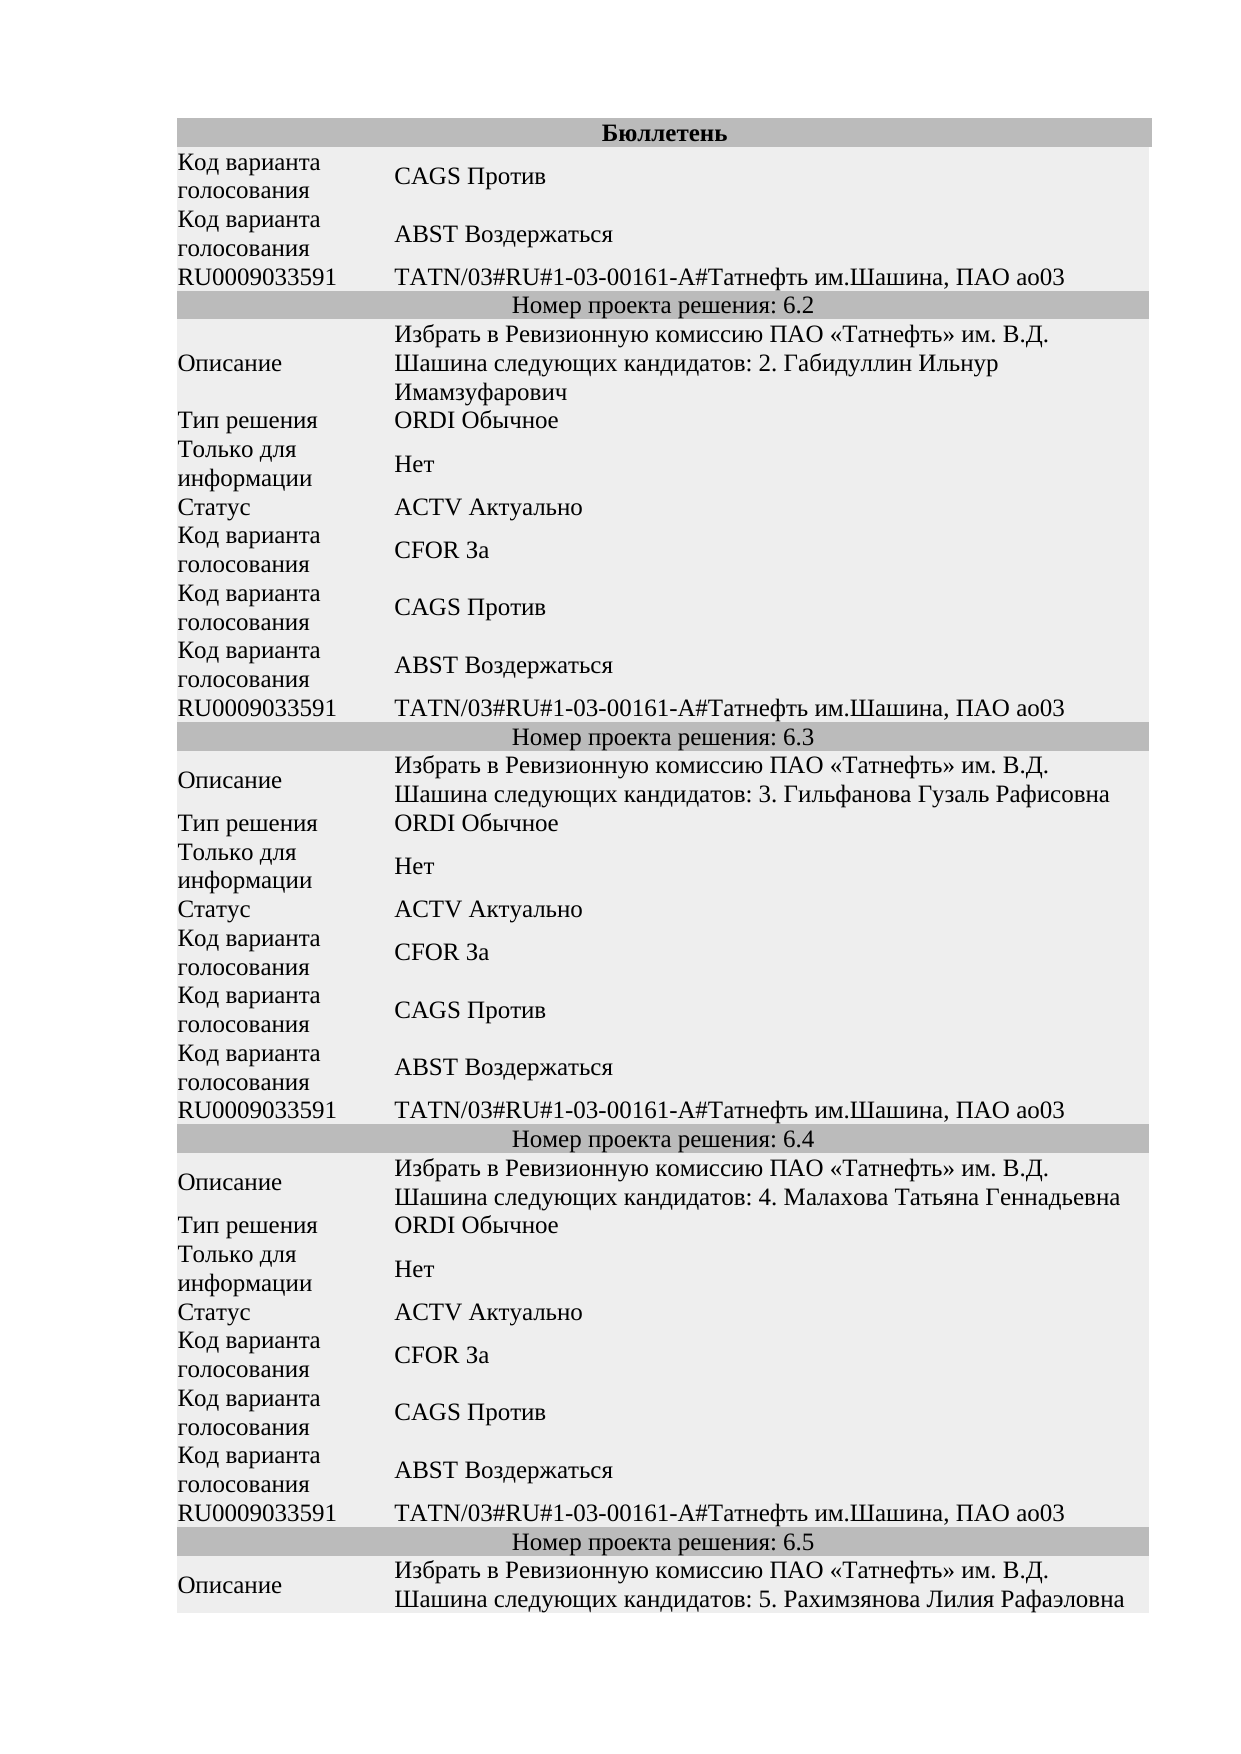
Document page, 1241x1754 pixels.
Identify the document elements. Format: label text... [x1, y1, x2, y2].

table_cell Код варианта голосования [177, 1441, 394, 1498]
table_cell CFOR За [394, 923, 1149, 981]
table_cell RU0009033591 [177, 1096, 394, 1124]
table_header Бюллетень [177, 118, 1152, 147]
table_cell TATN/03#RU#1-03-00161-A#Татнефть им.Шашина, ПАО ао03 [394, 1498, 1149, 1527]
table_cell RU0009033591 [177, 262, 394, 291]
table_cell CAGS Против [394, 578, 1149, 636]
table_cell Тип решения [177, 1211, 394, 1239]
table_cell Тип решения [177, 808, 394, 837]
table_cell Описание [177, 751, 394, 808]
table_cell CFOR За [394, 1326, 1149, 1383]
table_cell ACTV Актуально [394, 894, 1149, 923]
table_cell Описание [177, 1556, 394, 1613]
table_cell Статус [177, 1297, 394, 1326]
table_cell Тип решения [177, 406, 394, 434]
table_cell RU0009033591 [177, 1498, 394, 1527]
table_cell Только для информации [177, 837, 394, 894]
table_cell Код варианта голосования [177, 204, 394, 262]
table_cell TATN/03#RU#1-03-00161-A#Татнефть им.Шашина, ПАО ао03 [394, 693, 1149, 722]
table_cell RU0009033591 [177, 693, 394, 722]
table_cell ABST Воздержаться [394, 1038, 1149, 1096]
table_cell Избрать в Ревизионную комиссию ПАО «Татнефть» им. В.Д. Шашина следующих кандидатов: 4. Малахова Татьяна Геннадьевна [394, 1153, 1149, 1211]
table_cell Код варианта голосования [177, 578, 394, 636]
table_cell Нет [394, 837, 1149, 894]
table_cell ACTV Актуально [394, 1297, 1149, 1326]
table_cell Код варианта голосования [177, 1383, 394, 1441]
table_cell Избрать в Ревизионную комиссию ПАО «Татнефть» им. В.Д. Шашина следующих кандидатов: 2. Габидуллин Ильнур Имамзуфарович [394, 319, 1149, 406]
table_cell Код варианта голосования [177, 636, 394, 693]
table_cell Избрать в Ревизионную комиссию ПАО «Татнефть» им. В.Д. Шашина следующих кандидатов: 5. Рахимзянова Лилия Рафаэловна [394, 1556, 1149, 1613]
table_cell ABST Воздержаться [394, 1441, 1149, 1498]
table_cell CAGS Против [394, 147, 1149, 204]
table_cell Номер проекта решения: 6.2 [177, 291, 1149, 319]
table_cell TATN/03#RU#1-03-00161-A#Татнефть им.Шашина, ПАО ао03 [394, 262, 1149, 291]
table_cell Код варианта голосования [177, 981, 394, 1038]
table_cell Только для информации [177, 434, 394, 492]
table_cell Код варианта голосования [177, 1326, 394, 1383]
table_cell ORDI Обычное [394, 1211, 1149, 1239]
table_cell Статус [177, 492, 394, 521]
table_cell Код варианта голосования [177, 147, 394, 204]
table_cell Только для информации [177, 1239, 394, 1297]
table_cell Статус [177, 894, 394, 923]
table_cell Код варианта голосования [177, 923, 394, 981]
table_cell Код варианта голосования [177, 521, 394, 578]
table_cell ACTV Актуально [394, 492, 1149, 521]
table_cell Номер проекта решения: 6.4 [177, 1124, 1149, 1153]
table_cell TATN/03#RU#1-03-00161-A#Татнефть им.Шашина, ПАО ао03 [394, 1096, 1149, 1124]
table_cell Нет [394, 434, 1149, 492]
table_cell ABST Воздержаться [394, 636, 1149, 693]
table_cell CAGS Против [394, 1383, 1149, 1441]
table_cell Нет [394, 1239, 1149, 1297]
table_cell ABST Воздержаться [394, 204, 1149, 262]
table_cell Номер проекта решения: 6.5 [177, 1527, 1149, 1556]
table_cell CFOR За [394, 521, 1149, 578]
table_cell Описание [177, 1153, 394, 1211]
table_cell Код варианта голосования [177, 1038, 394, 1096]
table_cell Описание [177, 319, 394, 406]
table_cell Номер проекта решения: 6.3 [177, 722, 1149, 751]
table_cell ORDI Обычное [394, 406, 1149, 434]
table_cell CAGS Против [394, 981, 1149, 1038]
table_cell ORDI Обычное [394, 808, 1149, 837]
table_cell Избрать в Ревизионную комиссию ПАО «Татнефть» им. В.Д. Шашина следующих кандидатов: 3. Гильфанова Гузаль Рафисовна [394, 751, 1149, 808]
